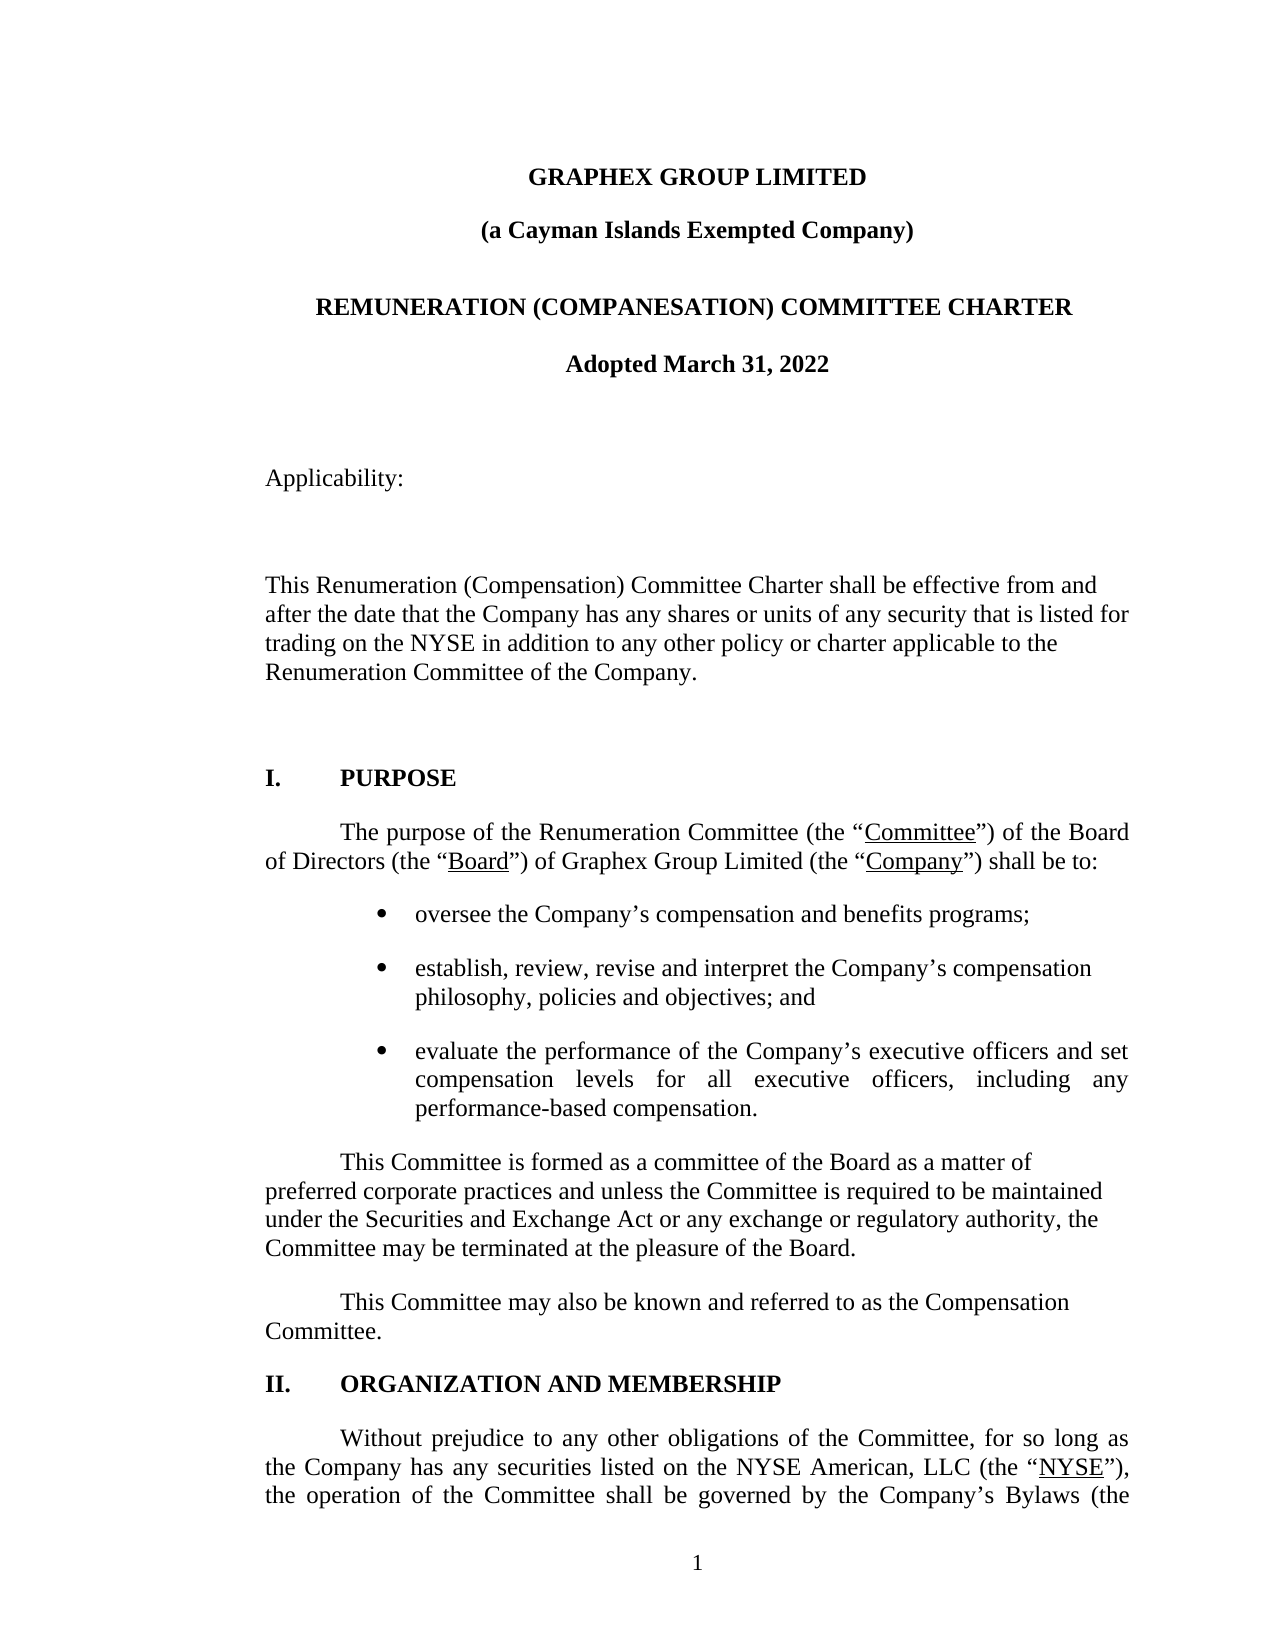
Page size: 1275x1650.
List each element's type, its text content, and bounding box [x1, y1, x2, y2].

list establish, review, revise and interpret the Company’s compensation philosophy, policies and objectives; and [377, 954, 1129, 1011]
text II. ORGANIZATION AND MEMBERSHIP [265, 1370, 1129, 1398]
text REMUNERATION (COMPANESATION) COMMITTEE CHARTER Adopted March 31, 2022 [265, 269, 1129, 384]
text I. PURPOSE [265, 764, 1129, 792]
text This Committee is formed as a committee of the Board as a matter of preferred corporate practices and unless the Committee is required to be maintained under the Securities and Exchange Act or any exchange or regulatory authority, the Committee may be terminated at the pleasure of the Board. [265, 1147, 1122, 1262]
text The purpose of the Renumeration Committee (the “Committee”) of the Board of Directors (the “Board”) of Graphex Group Limited (the “Company”) shall be to: [265, 817, 1129, 875]
text GRAPHEX GROUP LIMITED [265, 162, 1129, 191]
text This Committee may also be known and referred to as the Compensation Committee. [265, 1287, 1122, 1345]
text Applicability: [265, 463, 1129, 492]
list evaluate the performance of the Company’s executive officers and set compensation levels for all executive officers, including any performance-based compensation. [377, 1036, 1129, 1122]
text (a Cayman Islands Exempted Company) [265, 216, 1129, 244]
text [265, 1423, 1129, 1510]
text This Renumeration (Compensation) Committee Charter shall be effective from and after the date that the Company has any shares or units of any security that is listed for trading on the NYSE in addition to any other policy or charter applicable to the Renumeration Committee of the Company. [265, 571, 1129, 686]
list oversee the Company’s compensation and benefits programs; [377, 900, 1129, 929]
